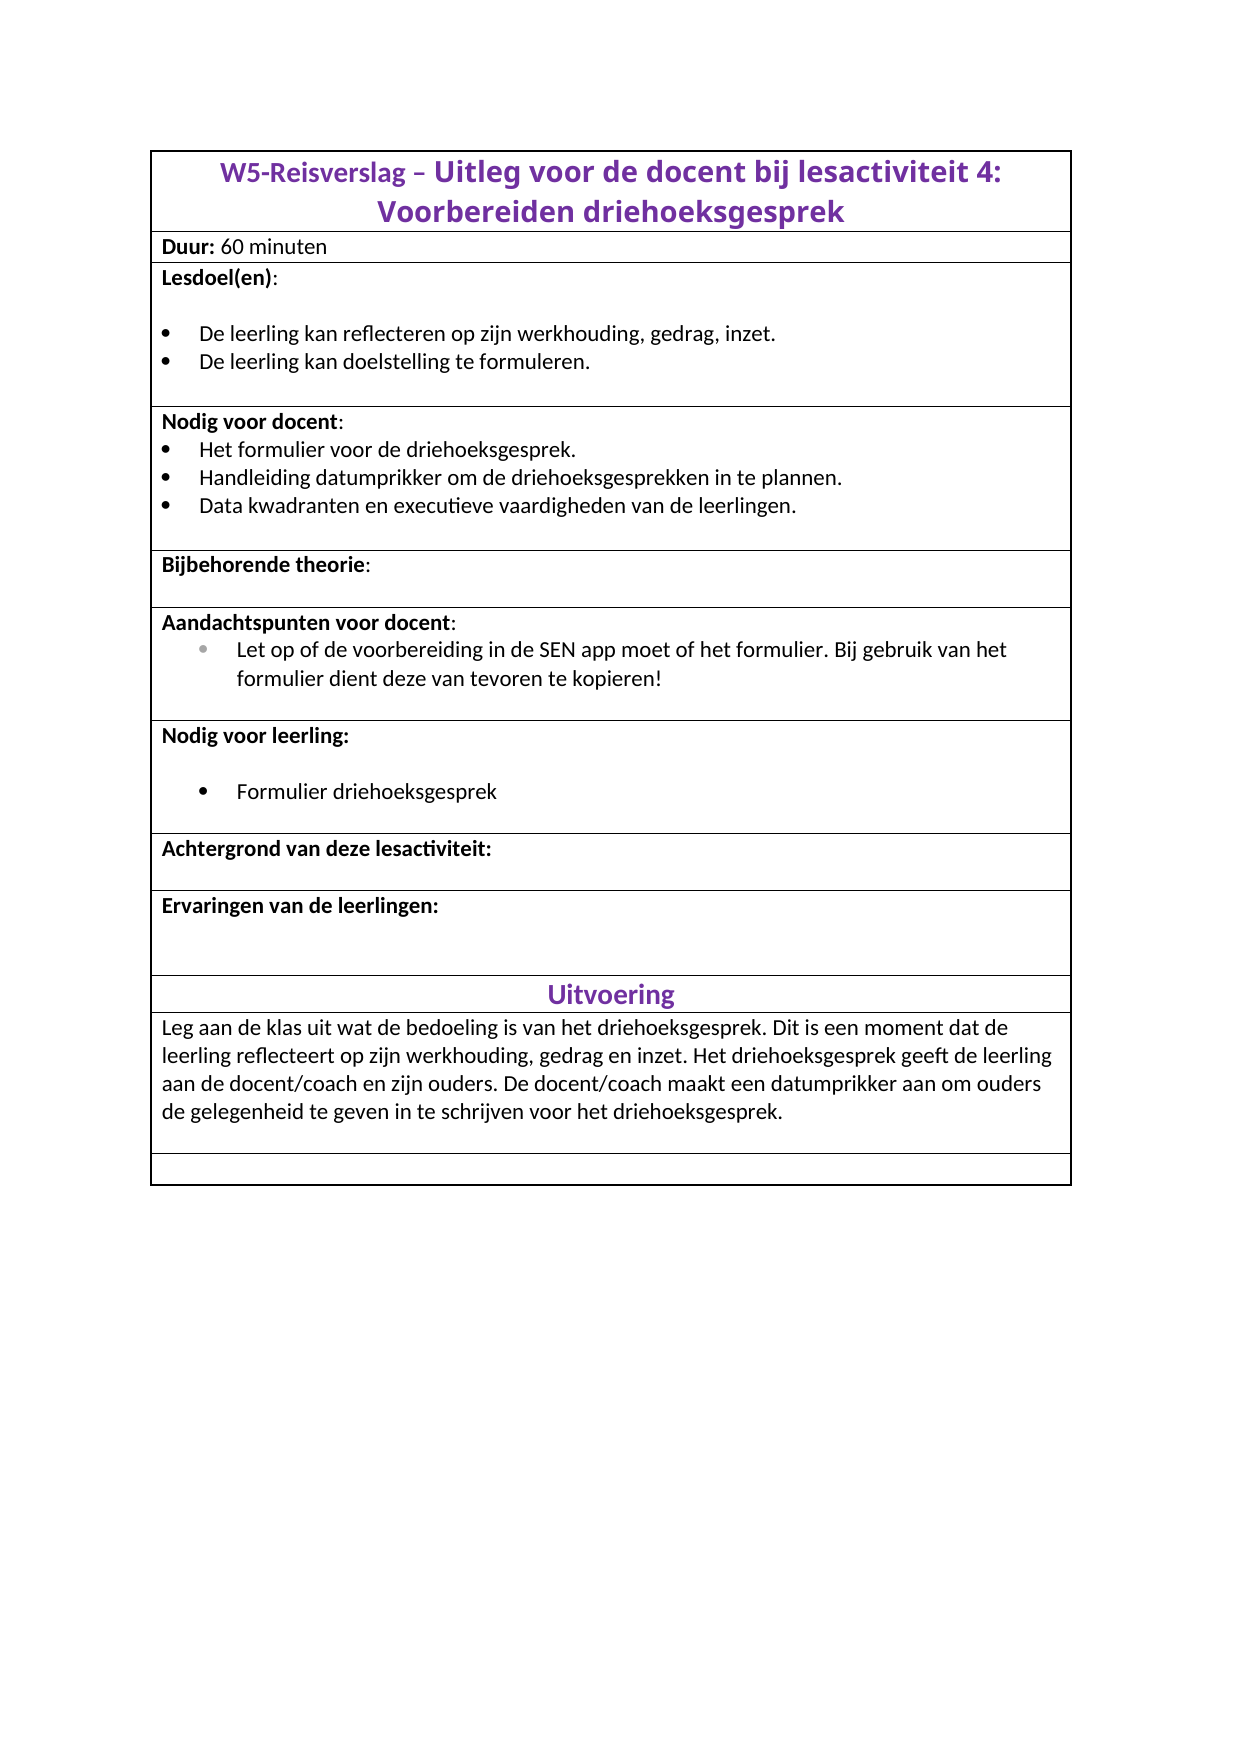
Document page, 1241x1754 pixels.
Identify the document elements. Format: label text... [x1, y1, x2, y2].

table_cell Achtergrond van deze lesactiviteit: [152, 834, 1070, 890]
table_cell Nodig voor leerling: Formulier driehoeksgesprek [152, 721, 1070, 833]
table_cell Nodig voor docent: Het formulier voor de driehoeksgesprek. Handleiding datumprikker om de driehoeksgesprekken in te plannen. Data kwadranten en executieve vaardigheden van de leerlingen. [152, 407, 1070, 549]
table_cell Lesdoel(en): De leerling kan reflecteren op zijn werkhouding, gedrag, inzet. De leerling kan doelstelling te formuleren. [152, 263, 1070, 406]
table_cell Bijbehorende theorie: [152, 551, 1070, 607]
table_cell Ervaringen van de leerlingen: [152, 891, 1070, 975]
table_cell Uitvoering [152, 976, 1070, 1012]
table_cell Aandachtspunten voor docent: Let op of de voorbereiding in de SEN app moet of het formulier. Bij gebruik van het formulier dient deze van tevoren te kopieren! [152, 608, 1070, 720]
table_cell Leg aan de klas uit wat de bedoeling is van het driehoeksgesprek. Dit is een moment dat de leerling reflecteert op zijn werkhouding, gedrag en inzet. Het driehoeksgesprek geeft de leerling aan de docent/coach en zijn ouders. De docent/coach maakt een datumprikker aan om ouders de gelegenheid te geven in te schrijven voor het driehoeksgesprek. [152, 1013, 1070, 1153]
table_header W5-Reisverslag – Uitleg voor de docent bij lesactiviteit 4: Voorbereiden driehoeksgesprek [152, 152, 1070, 231]
table_cell [152, 1154, 1070, 1184]
table_cell Duur: 60 minuten [152, 232, 1070, 262]
